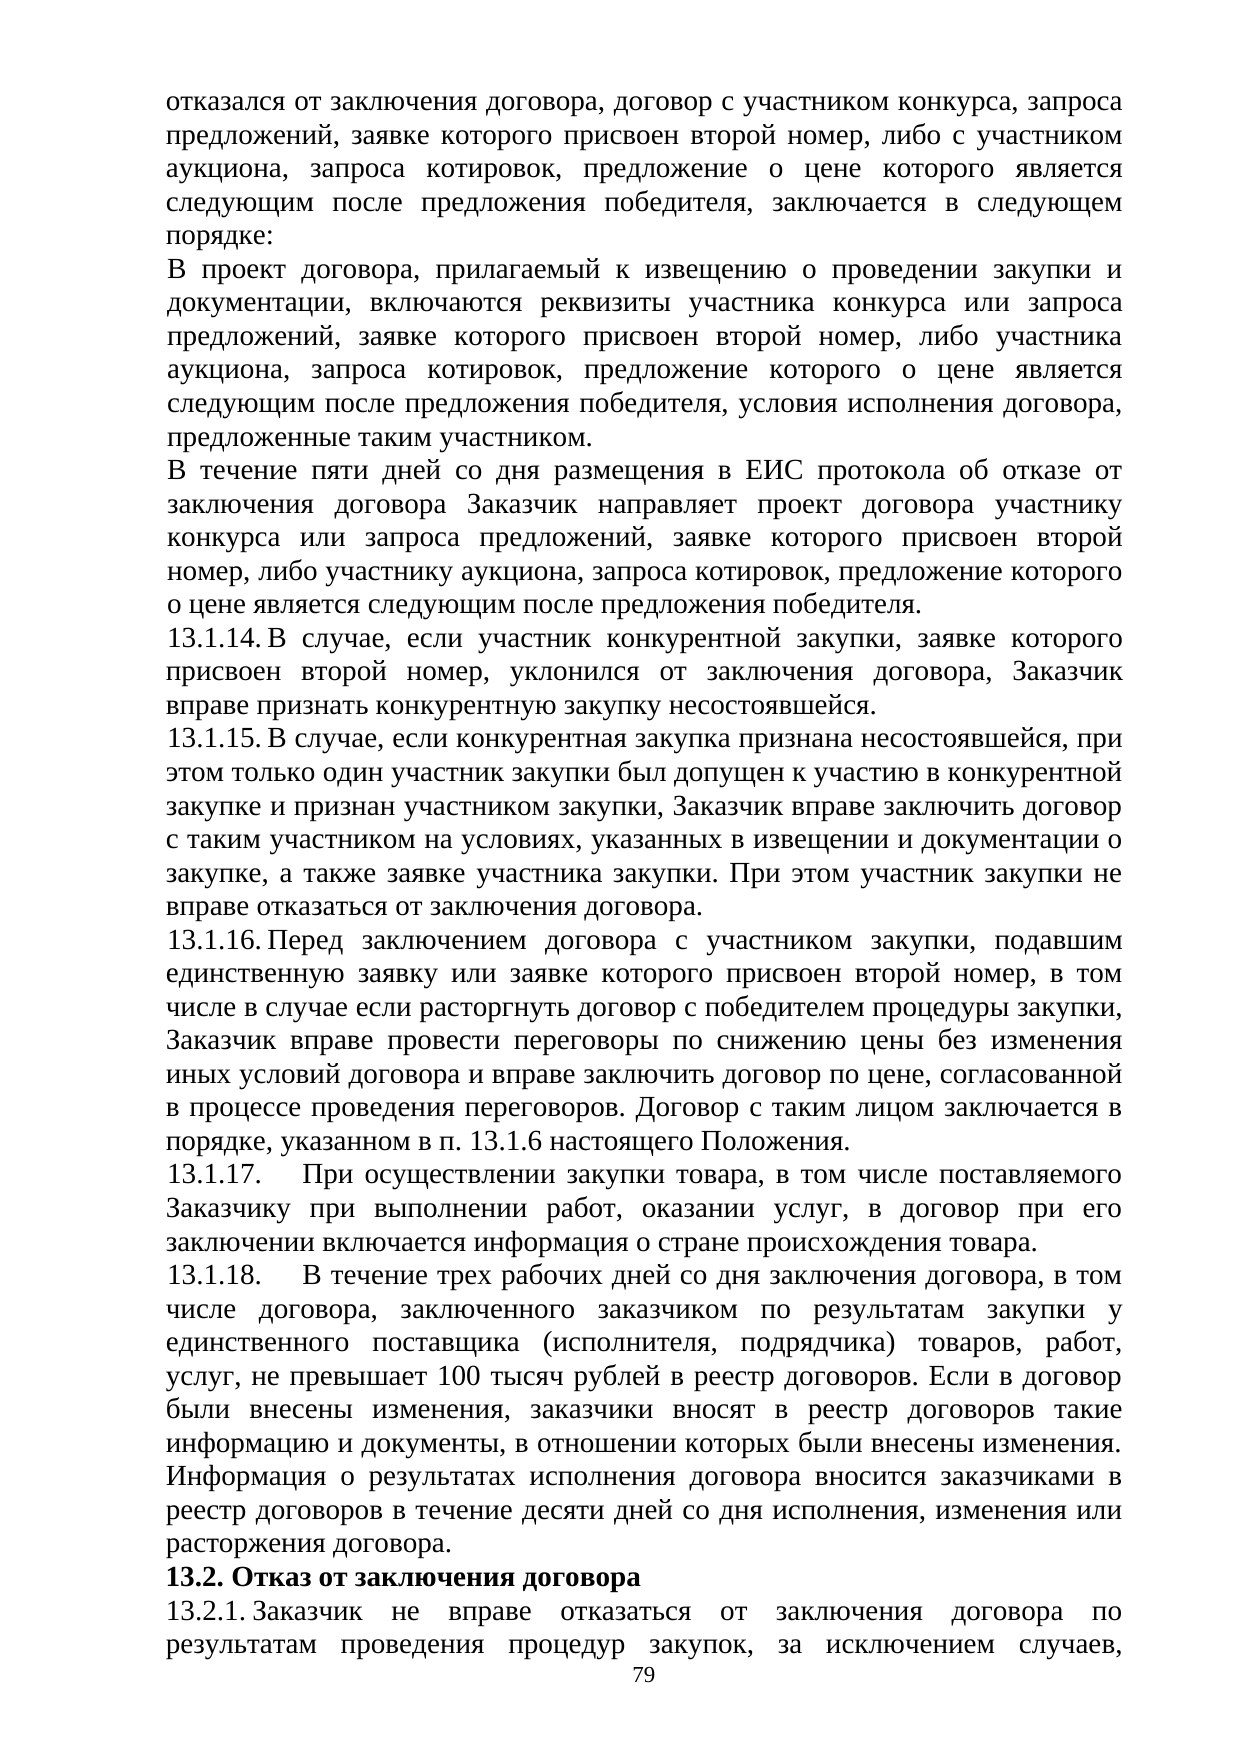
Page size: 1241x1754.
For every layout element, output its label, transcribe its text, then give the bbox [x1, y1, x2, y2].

list В проект договора, прилагаемый к извещению о проведении закупки и документации, включаются реквизиты участника конкурса или запроса предложений, заявке которого присвоен второй номер, либо участника аукциона, запроса котировок, предложение которого о цене является следующим после предложения победителя, условия исполнения договора, предложенные таким участником. [167, 251, 1123, 452]
list В течение пяти дней со дня размещения в ЕИС протокола об отказе от заключения договора Заказчик направляет проект договора участнику конкурса или запроса предложений, заявке которого присвоен второй номер, либо участнику аукциона, запроса котировок, предложение которого о цене является следующим после предложения победителя. [167, 452, 1123, 620]
list При осуществлении закупки товара, в том числе поставляемого Заказчику при выполнении работ, оказании услуг, в договор при его заключении включается информация о стране происхождения товара. [166, 1157, 1123, 1257]
list В случае, если участник конкурентной закупки, заявке которого присвоен второй номер, уклонился от заключения договора, Заказчик вправе признать конкурентную закупку несостоявшейся. [166, 620, 1123, 721]
subtitle Отказ от заключения договора [165, 1560, 1136, 1593]
list В случае, если конкурентная закупка признана несостоявшейся, при этом только один участник закупки был допущен к участию в конкурентной закупке и признан участником закупки, Заказчик вправе заключить договор с таким участником на условиях, указанных в извещении и документации о закупке, а также заявке участника закупки. При этом участник закупки не вправе отказаться от заключения договора. [166, 721, 1123, 922]
list В течение трех рабочих дней со дня заключения договора, в том числе договора, заключенного заказчиком по результатам закупки у единственного поставщика (исполнителя, подрядчика) товаров, работ, услуг, не превышает 100 тысяч рублей в реестр договоров. Если в договор были внесены изменения, заказчики вносят в реестр договоров такие информацию и документы, в отношении которых были внесены изменения. Информация о результатах исполнения договора вносится заказчиками в реестр договоров в течение десяти дней со дня исполнения, изменения или расторжения договора. [166, 1257, 1123, 1559]
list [166, 1593, 1123, 1660]
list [166, 83, 1123, 251]
list Перед заключением договора с участником закупки, подавшим единственную заявку или заявке которого присвоен второй номер, в том числе в случае если расторгнуть договор с победителем процедуры закупки, Заказчик вправе провести переговоры по снижению цены без изменения иных условий договора и вправе заключить договор по цене, согласованной в процессе проведения переговоров. Договор с таким лицом заключается в порядке, указанном в п. 13.1.6 настоящего Положения. [166, 922, 1123, 1157]
